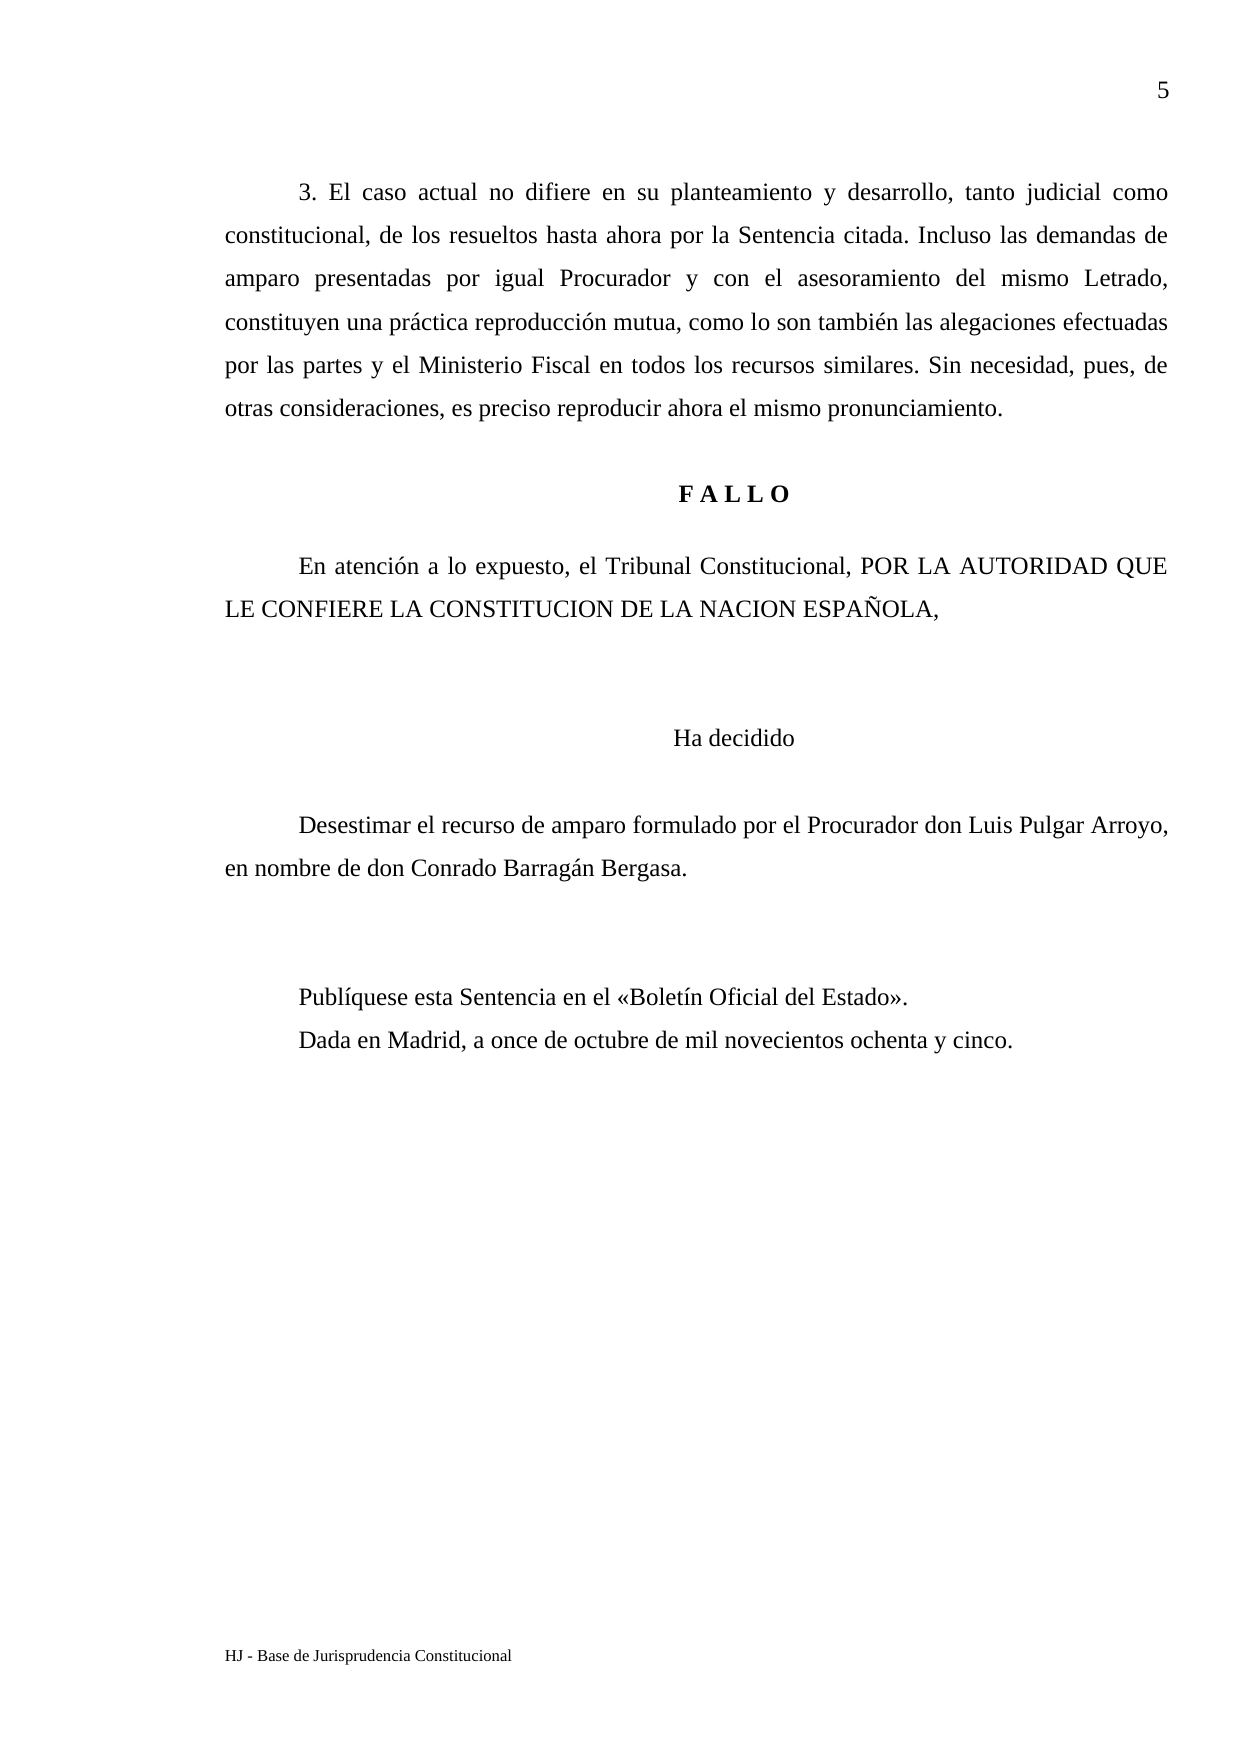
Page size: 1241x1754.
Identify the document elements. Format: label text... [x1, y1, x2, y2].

text Desestimar el recurso de amparo formulado por el Procurador don Luis Pulgar Arroyo, en nombre de don Conrado Barragán Bergasa. [224, 810, 1169, 882]
text En atención a lo expuesto, el Tribunal Constitucional, POR LA AUTORIDAD QUE LE CONFIERE LA CONSTITUCION DE LA NACION ESPAÑOLA, [224, 551, 1169, 623]
text Publíquese esta Sentencia en el «Boletín Oficial del Estado». [224, 982, 1169, 1011]
text Dada en Madrid, a once de octubre de mil novecientos ochenta y cinco. [224, 1025, 1169, 1054]
text 3. El caso actual no difiere en su planteamiento y desarrollo, tanto judicial como constitucional, de los resueltos hasta ahora por la Sentencia citada. Incluso las demandas de amparo presentadas por igual Procurador y con el asesoramiento del mismo Letrado, constituyen una práctica reproducción mutua, como lo son también las alegaciones efectuadas por las partes y el Ministerio Fiscal en todos los recursos similares. Sin necesidad, pues, de otras consideraciones, es preciso reproducir ahora el mismo pronunciamiento. [224, 177, 1169, 422]
text Ha decidido [224, 723, 1169, 752]
subtitle F A L L O [224, 479, 1169, 508]
